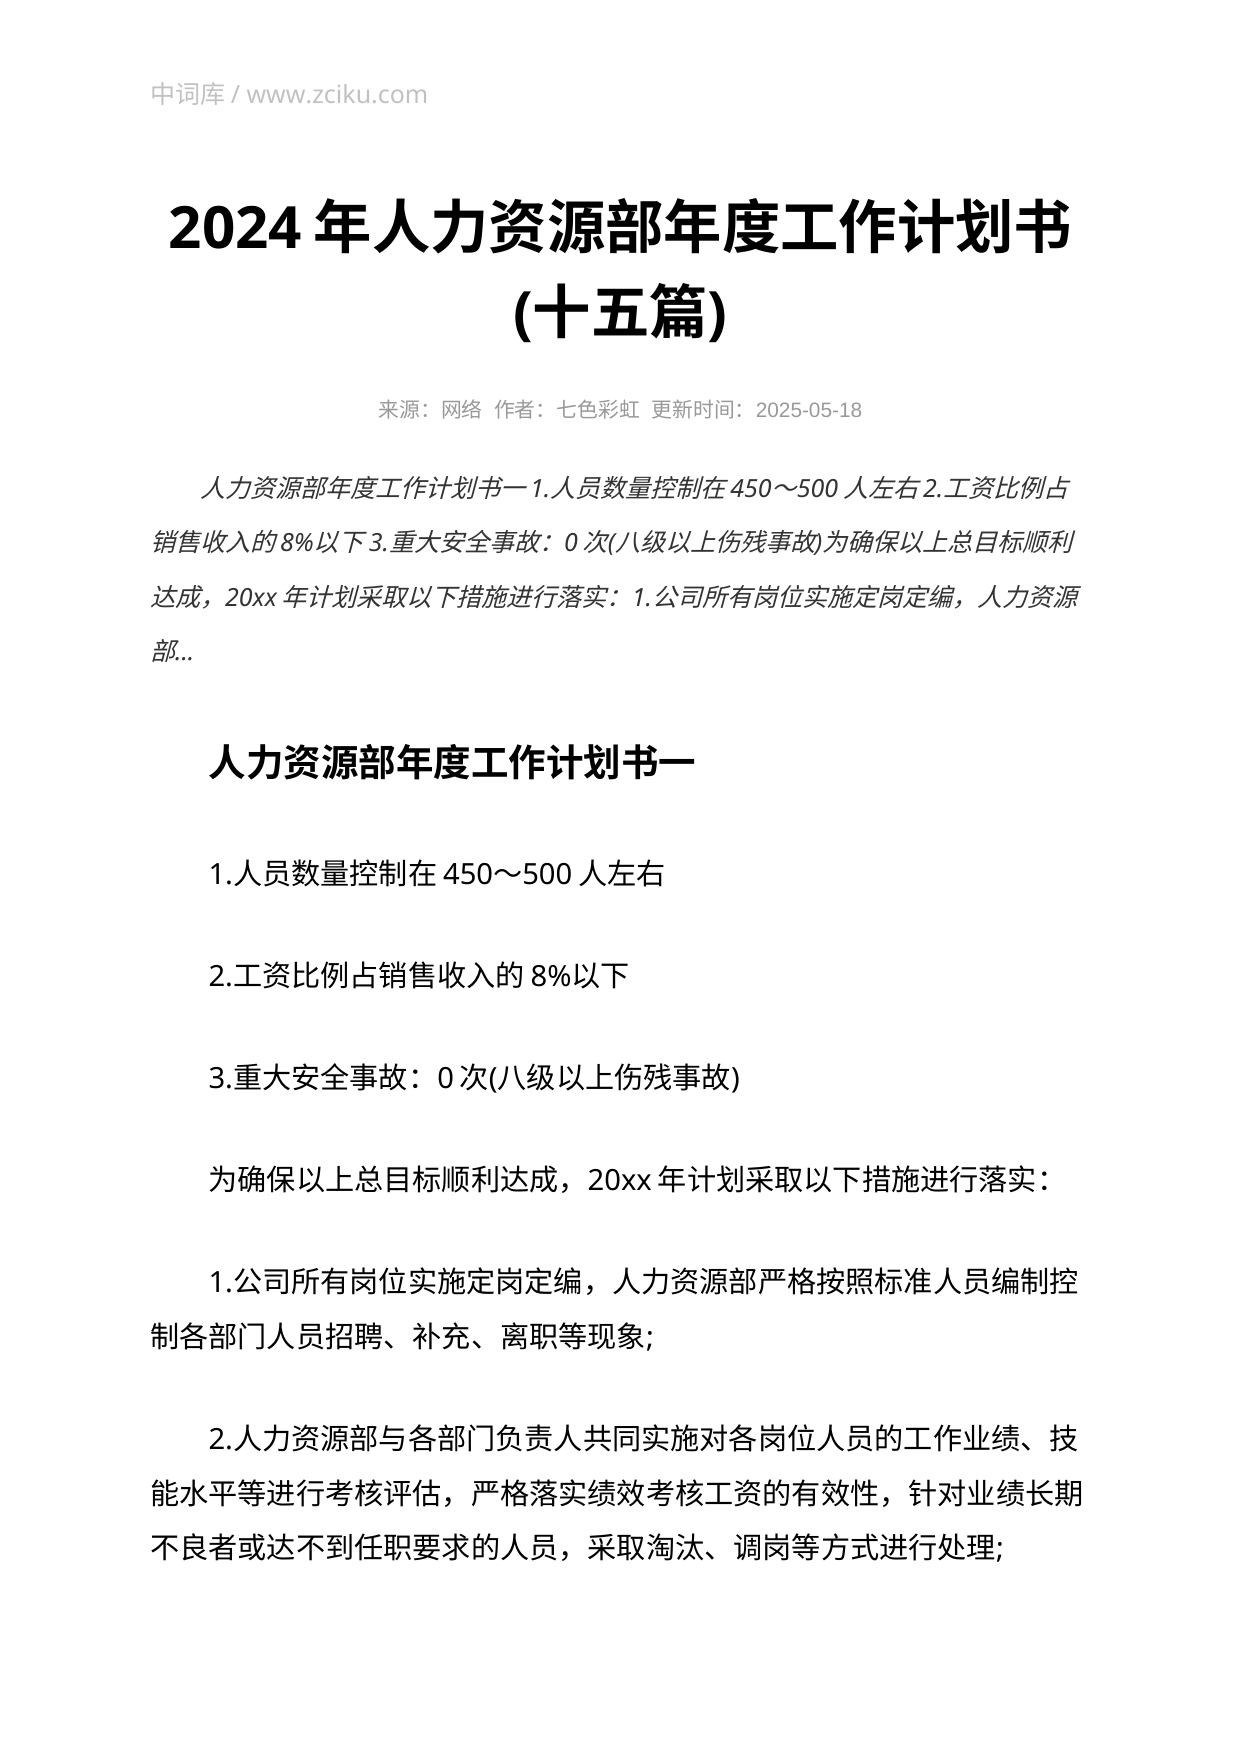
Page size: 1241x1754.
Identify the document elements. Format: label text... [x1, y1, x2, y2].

text 3.重大安全事故：0次(八级以上伤残事故) [150, 1054, 1090, 1097]
text 为确保以上总目标顺利达成，20xx年计划采取以下措施进行落实： [150, 1156, 1090, 1199]
text 来源：网络 作者：七色彩虹 更新时间：2025-05-18 [150, 398, 1090, 422]
text 2.工资比例占销售收入的8%以下 [150, 952, 1090, 995]
text 1.公司所有岗位实施定岗定编，人力资源部严格按照标准人员编制控制各部门人员招聘、补充、离职等现象; [150, 1258, 1090, 1356]
text 2.人力资源部与各部门负责人共同实施对各岗位人员的工作业绩、技能水平等进行考核评估，严格落实绩效考核工资的有效性，针对业绩长期不良者或达不到任职要求的人员，采取淘汰、调岗等方式进行处理; [150, 1415, 1090, 1567]
text 人力资源部年度工作计划书一1.人员数量控制在450～500人左右2.工资比例占销售收入的8%以下3.重大安全事故：0次(八级以上伤残事故)为确保以上总目标顺利达成，20xx年计划采取以下措施进行落实：1.公司所有岗位实施定岗定编，人力资源部... [150, 468, 1090, 668]
text 1.人员数量控制在450～500人左右 [150, 850, 1090, 893]
text 人力资源部年度工作计划书一 [150, 733, 1090, 787]
subtitle 2024年人力资源部年度工作计划书(十五篇) [150, 181, 1090, 351]
